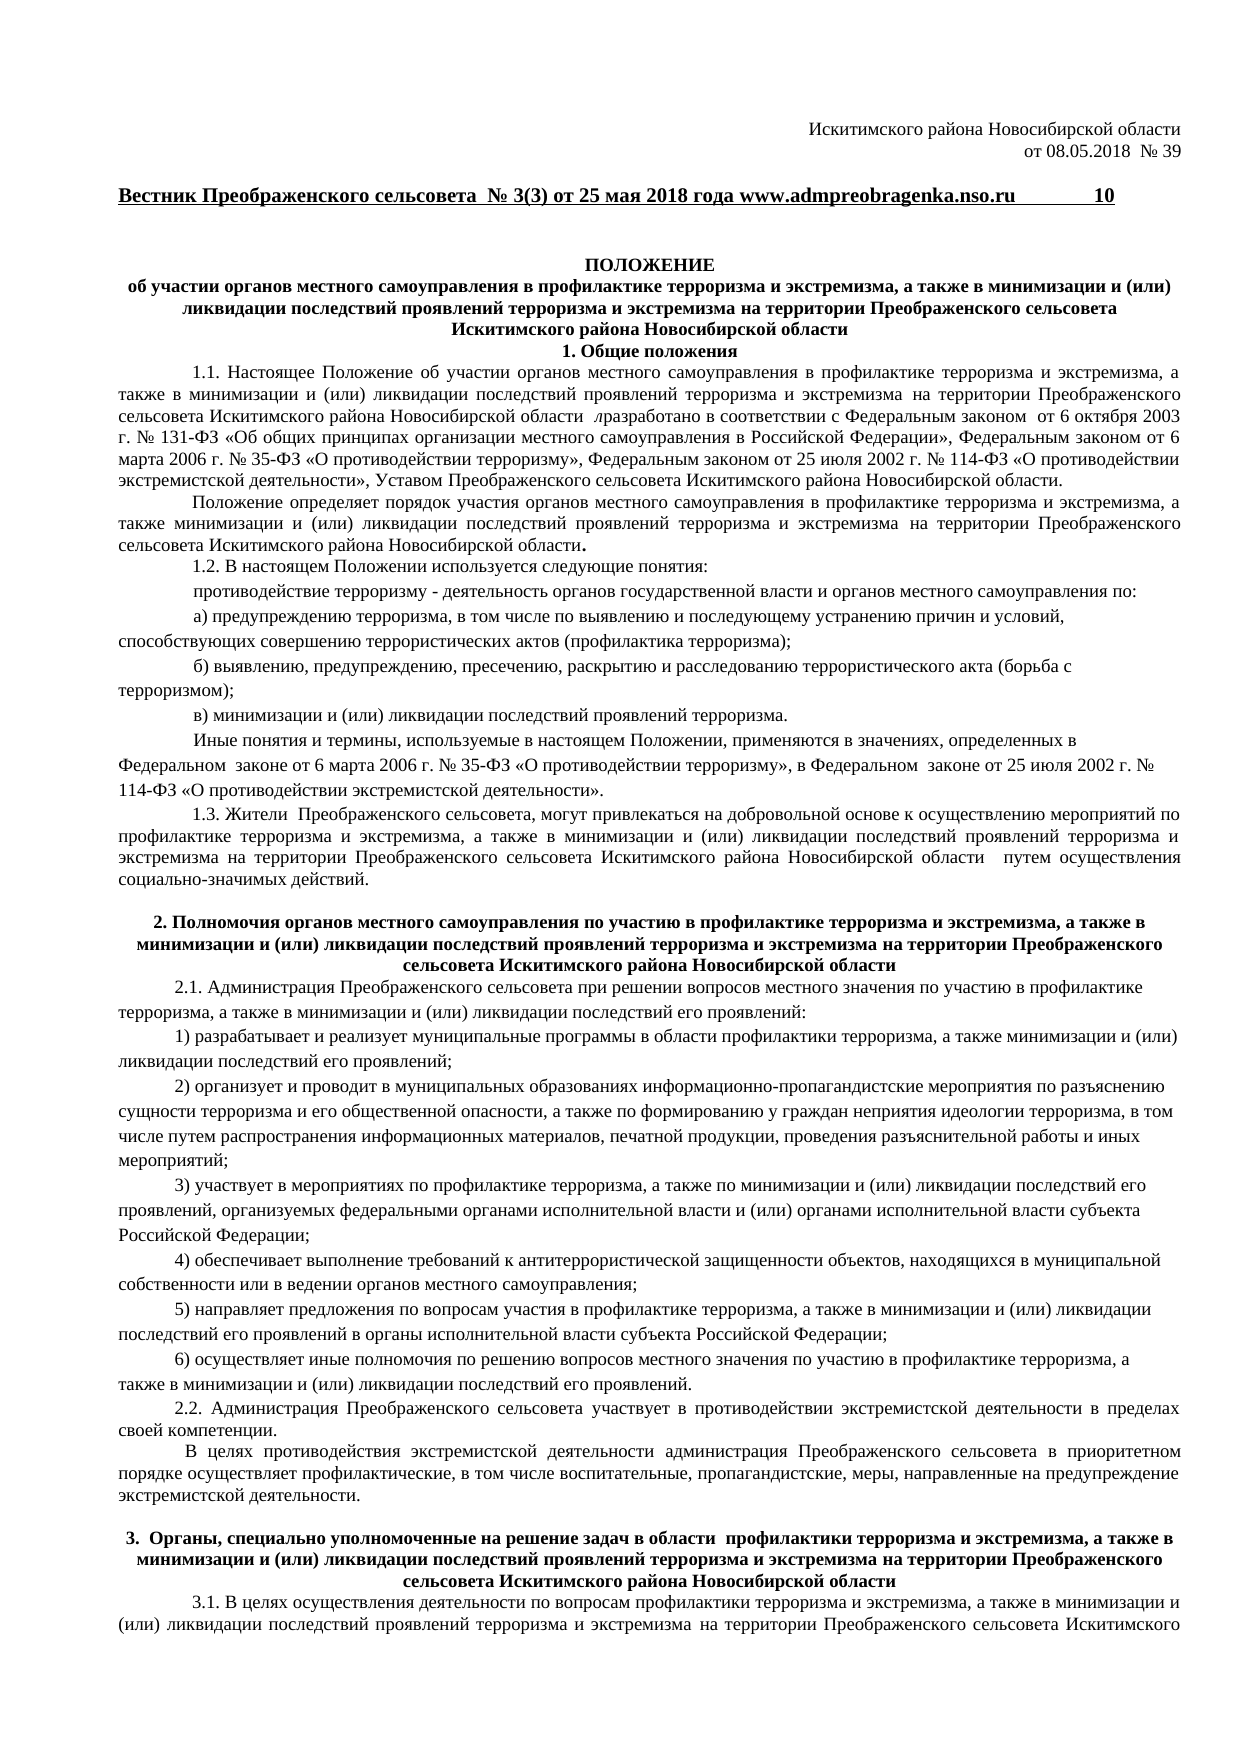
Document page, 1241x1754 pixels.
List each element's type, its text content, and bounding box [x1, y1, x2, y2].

text 5) направляет предложения по вопросам участия в профилактике терроризма, а также в минимизации и (или) ликвидации последствий его проявлений в органы исполнительной власти субъекта Российской Федерации; [118, 1298, 1181, 1344]
text 2. Полномочия органов местного самоуправления по участию в профилактике терроризма и экстремизма, а также в минимизации и (или) ликвидации последствий проявлений терроризма и экстремизма на территории Преображенского сельсовета Искитимского района Новосибирской области [118, 911, 1181, 976]
text В целях противодействия экстремистской деятельности администрация Преображенского сельсовета в приоритетном порядке осуществляет профилактические, в том числе воспитательные, пропагандистские, меры, направленные на предупреждение экстремистской деятельности. [118, 1440, 1181, 1505]
text от 08.05.2018 № 39 [118, 140, 1181, 161]
text 1. Общие положения [118, 340, 1181, 361]
text ПОЛОЖЕНИЕ [118, 253, 1181, 275]
text 1.1. Настоящее Положение об участии органов местного самоуправления в профилактике терроризма и экстремизма, а также в минимизации и (или) ликвидации последствий проявлений терроризма и экстремизма на территории Преображенского сельсовета Искитимского района Новосибирской области лразработано в соответствии с Федеральным законом от 6 октября . № 131-ФЗ «Об общих принципах организации местного самоуправления в Российской Федерации», Федеральным законом от 6 марта . № 35-ФЗ «О противодействии терроризму», Федеральным законом от 25 июля . № 114-ФЗ «О противодействии экстремистской деятельности», Уставом Преображенского сельсовета Искитимского района Новосибирской области. [118, 361, 1181, 491]
text 1.2. В настоящем Положении используется следующие понятия: [118, 555, 1181, 577]
text Вестник Преображенского сельсовета № 3(3) от 25 мая 2018 года www.admpreobragenka.nso.ru 10 [118, 183, 1181, 207]
text об участии органов местного самоуправления в профилактике терроризма и экстремизма, а также в минимизации и (или) ликвидации последствий проявлений терроризма и экстремизма на территории Преображенского сельсовета Искитимского района Новосибирской области [118, 275, 1181, 340]
text Искитимского района Новосибирской области [118, 118, 1181, 140]
text противодействие терроризму - деятельность органов государственной власти и органов местного самоуправления по: [118, 580, 1181, 602]
text б) выявлению, предупреждению, пресечению, раскрытию и расследованию террористического акта (борьба с терроризмом); [118, 654, 1181, 701]
text 2) организует и проводит в муниципальных образованиях информационно-пропагандистские мероприятия по разъяснению сущности терроризма и его общественной опасности, а также по формированию у граждан неприятия идеологии терроризма, в том числе путем распространения информационных материалов, печатной продукции, проведения разъяснительной работы и иных мероприятий; [118, 1075, 1181, 1171]
text 6) осуществляет иные полномочия по решению вопросов местного значения по участию в профилактике терроризма, а также в минимизации и (или) ликвидации последствий его проявлений. [118, 1348, 1181, 1394]
text 2.1. Администрация Преображенского сельсовета при решении вопросов местного значения по участию в профилактике терроризма, а также в минимизации и (или) ликвидации последствий его проявлений: [118, 976, 1181, 1022]
text 1.3. Жители Преображенского сельсовета, могут привлекаться на добровольной основе к осуществлению мероприятий по профилактике терроризма и экстремизма, а также в минимизации и (или) ликвидации последствий проявлений терроризма и экстремизма на территории Преображенского сельсовета Искитимского района Новосибирской области путем осуществления социально-значимых действий. [118, 803, 1181, 889]
text а) предупреждению терроризма, в том числе по выявлению и последующему устранению причин и условий, способствующих совершению террористических актов (профилактика терроризма); [118, 605, 1181, 651]
text в) минимизации и (или) ликвидации последствий проявлений терроризма. [118, 704, 1181, 726]
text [118, 1591, 1181, 1634]
text 3. Органы, специально уполномоченные на решение задач в области профилактики терроризма и экстремизма, а также в минимизации и (или) ликвидации последствий проявлений терроризма и экстремизма на территории Преображенского сельсовета Искитимского района Новосибирской области [118, 1527, 1181, 1591]
text 4) обеспечивает выполнение требований к антитеррористической защищенности объектов, находящихся в муниципальной собственности или в ведении органов местного самоуправления; [118, 1248, 1181, 1295]
text 1) разрабатывает и реализует муниципальные программы в области профилактики терроризма, а также минимизации и (или) ликвидации последствий его проявлений; [118, 1025, 1181, 1072]
text Иные понятия и термины, используемые в настоящем Положении, применяются в значениях, определенных в Федеральном законе от 6 марта . № 35-ФЗ «О противодействии терроризму», в Федеральном законе от 25 июля . № 114-ФЗ «О противодействии экстремистской деятельности». [118, 729, 1181, 800]
text Положение определяет порядок участия органов местного самоуправления в профилактике терроризма и экстремизма, а также минимизации и (или) ликвидации последствий проявлений терроризма и экстремизма на территории Преображенского сельсовета Искитимского района Новосибирской области. [118, 491, 1181, 555]
text 2.2. Администрация Преображенского сельсовета участвует в противодействии экстремистской деятельности в пределах своей компетенции. [118, 1397, 1181, 1440]
text 3) участвует в мероприятиях по профилактике терроризма, а также по минимизации и (или) ликвидации последствий его проявлений, организуемых федеральными органами исполнительной власти и (или) органами исполнительной власти субъекта Российской Федерации; [118, 1174, 1181, 1245]
